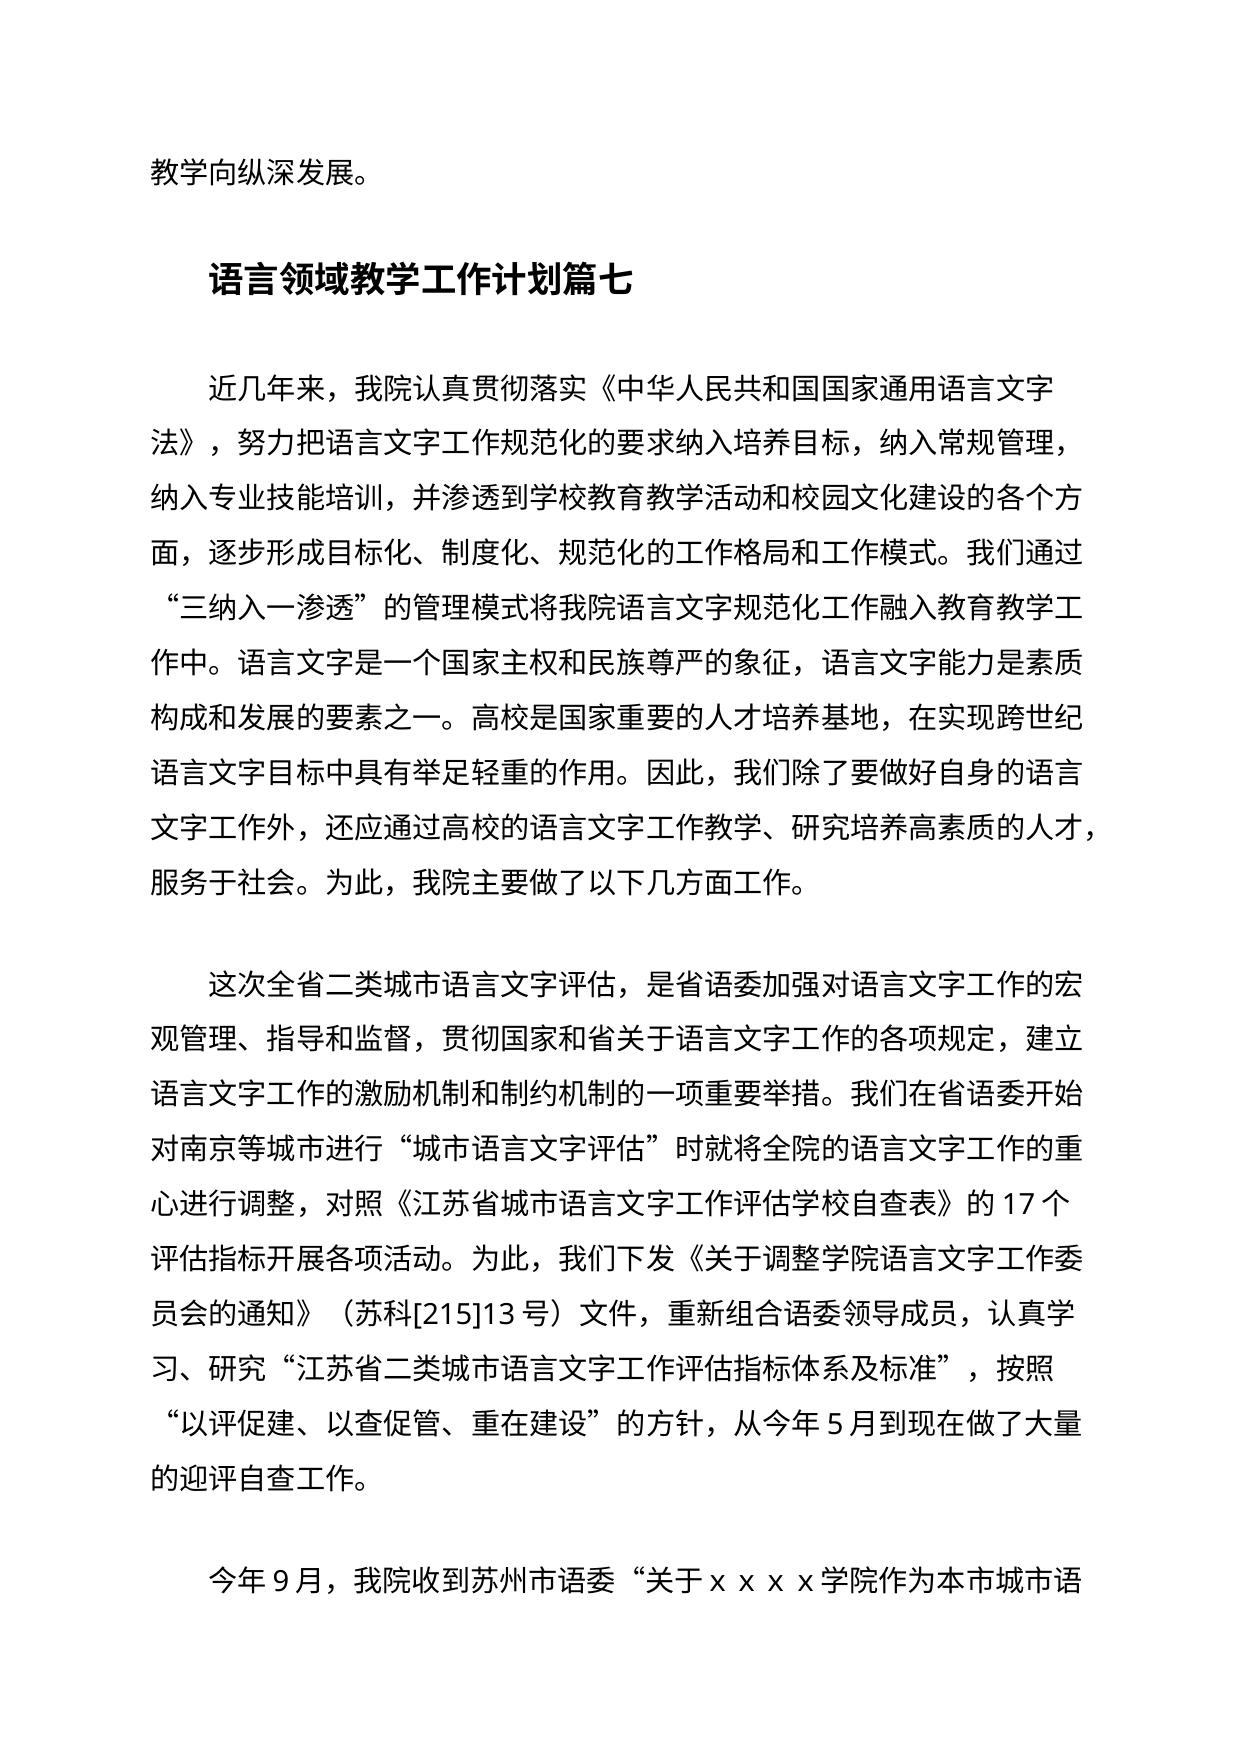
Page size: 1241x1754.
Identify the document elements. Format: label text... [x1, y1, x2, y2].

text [150, 1557, 1090, 1599]
text 近几年来，我院认真贯彻落实《中华人民共和国国家通用语言文字法》，努力把语言文字工作规范化的要求纳入培养目标，纳入常规管理，纳入专业技能培训，并渗透到学校教育教学活动和校园文化建设的各个方面，逐步形成目标化、制度化、规范化的工作格局和工作模式。我们通过“三纳入一渗透”的管理模式将我院语言文字规范化工作融入教育教学工作中。语言文字是一个国家主权和民族尊严的象征，语言文字能力是素质构成和发展的要素之一。高校是国家重要的人才培养基地，在实现跨世纪语言文字目标中具有举足轻重的作用。因此，我们除了要做好自身的语言文字工作外，还应通过高校的语言文字工作教学、研究培养高素质的人才，服务于社会。为此，我院主要做了以下几方面工作。 [150, 365, 1090, 902]
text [150, 150, 1090, 192]
text 语言领域教学工作计划篇七 [150, 252, 1090, 303]
text 这次全省二类城市语言文字评估，是省语委加强对语言文字工作的宏观管理、指导和监督，贯彻国家和省关于语言文字工作的各项规定，建立语言文字工作的激励机制和制约机制的一项重要举措。我们在省语委开始对南京等城市进行“城市语言文字评估”时就将全院的语言文字工作的重心进行调整，对照《江苏省城市语言文字工作评估学校自查表》的17个评估指标开展各项活动。为此，我们下发《关于调整学院语言文字工作委员会的通知》（苏科[215]13号）文件，重新组合语委领导成员，认真学习、研究“江苏省二类城市语言文字工作评估指标体系及标准”，按照“以评促建、以查促管、重在建设”的方针，从今年5月到现在做了大量的迎评自查工作。 [150, 961, 1090, 1498]
